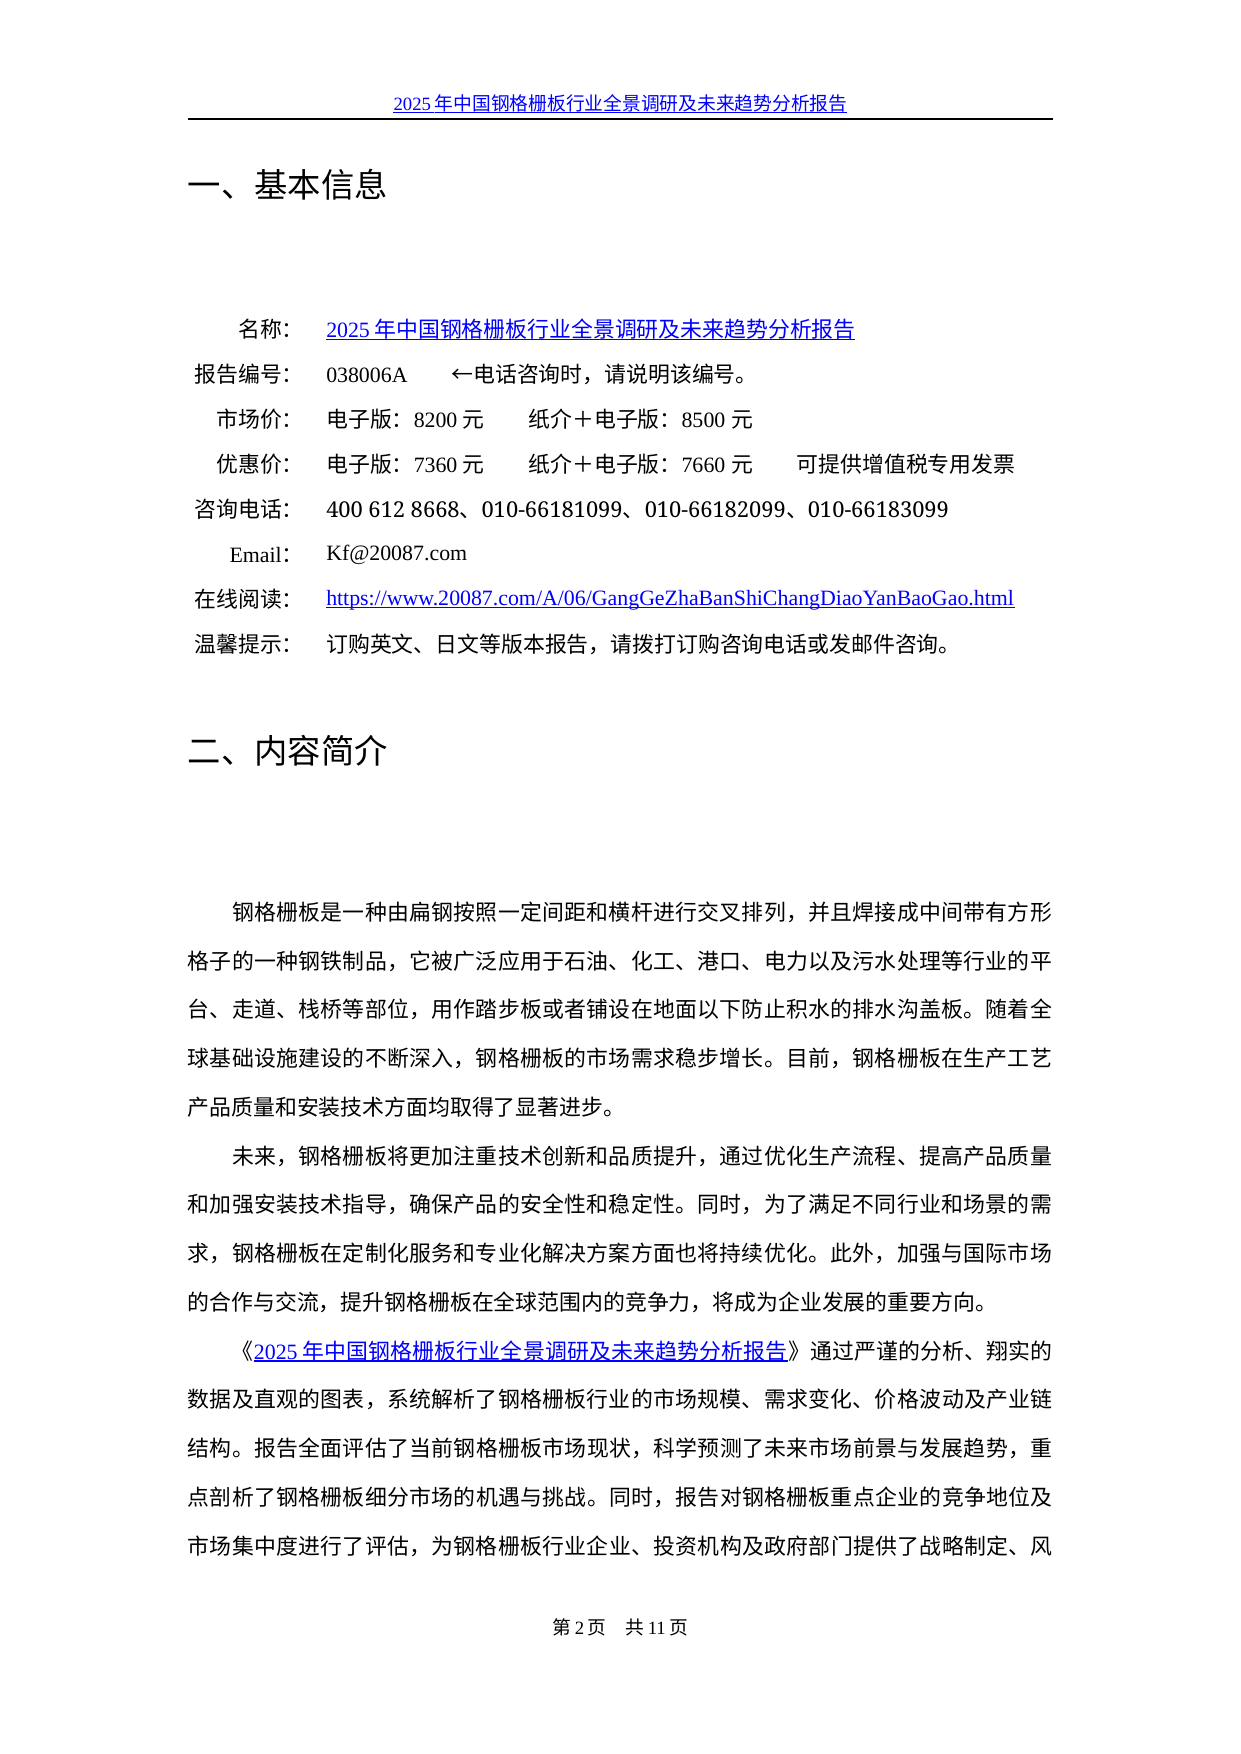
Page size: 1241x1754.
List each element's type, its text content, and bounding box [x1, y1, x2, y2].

table_cell 电子版：7360 元 纸介＋电子版：7660 元 可提供增值税专用发票 [315, 447, 1073, 492]
table_cell 市场价： [167, 402, 315, 447]
table_cell 温馨提示： [167, 627, 315, 672]
table_cell 报告编号： [167, 357, 315, 402]
table_cell [315, 582, 1073, 627]
table_cell 038006A ←电话咨询时，请说明该编号。 [315, 357, 1073, 402]
title 二、内容简介 [187, 717, 1053, 782]
table_cell 订购英文、日文等版本报告，请拨打订购咨询电话或发邮件咨询。 [315, 627, 1073, 672]
table_cell Kf@20087.com [315, 537, 1073, 582]
table_header 名称： [167, 312, 315, 357]
title 一、基本信息 [187, 150, 1053, 215]
table_cell 在线阅读： [167, 582, 315, 627]
table_header 2025年中国钢格栅板行业全景调研及未来趋势分析报告 [315, 312, 1073, 357]
table_cell 优惠价： [167, 447, 315, 492]
table_cell 400 612 8668、010-66181099、010-66182099、010-66183099 [315, 492, 1073, 537]
table_cell 电子版：8200 元 纸介＋电子版：8500 元 [315, 402, 1073, 447]
table_cell Email： [167, 537, 315, 582]
table_cell 咨询电话： [167, 492, 315, 537]
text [187, 894, 1053, 1561]
